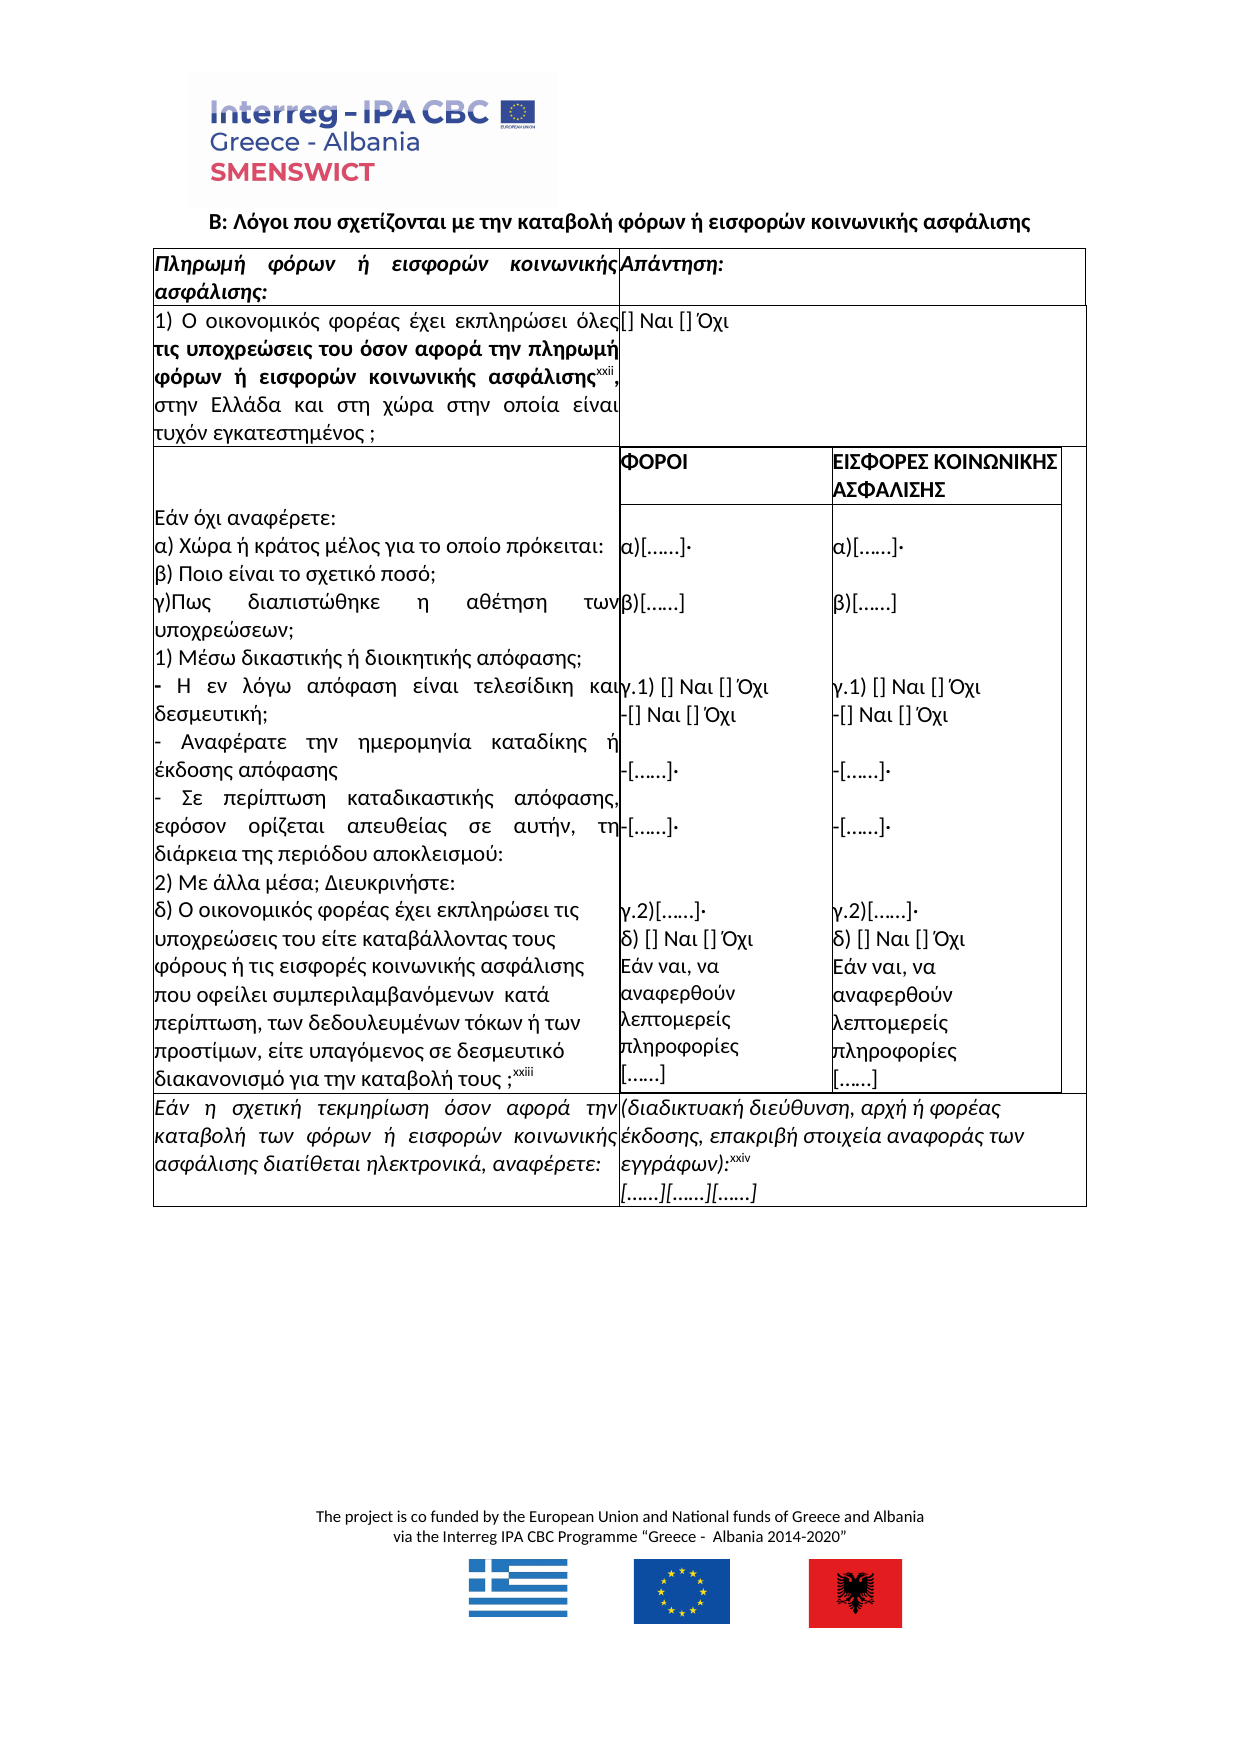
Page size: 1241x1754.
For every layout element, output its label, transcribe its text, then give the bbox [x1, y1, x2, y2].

text Β: Λόγοι που σχετίζονται με την καταβολή φόρων ή εισφορών κοινωνικής ασφάλισης [187, 207, 1053, 236]
table_cell 1) Ο οικονομικός φορέας έχει εκπληρώσει όλες τις υποχρεώσεις του όσον αφορά την πληρωμή φόρων ή εισφορών κοινωνικής ασφάλισης, στην Ελλάδα και στη χώρα στην οποία είναι τυχόν εγκατεστημένος ; [154, 306, 619, 446]
table_cell Εάν η σχετική τεκμηρίωση όσον αφορά την καταβολή των φόρων ή εισφορών κοινωνικής ασφάλισης διατίθεται ηλεκτρονικά, αναφέρετε: [154, 1094, 619, 1206]
picture [187, 73, 558, 208]
picture [808, 1559, 903, 1628]
table_cell [621, 448, 832, 504]
table_cell [] Ναι [] Όχι [620, 306, 1086, 446]
table_cell [1062, 447, 1086, 1092]
table_cell [621, 505, 832, 1092]
table_cell [833, 505, 1061, 1092]
table_cell [833, 448, 1061, 504]
picture [633, 1559, 730, 1624]
picture [468, 1559, 568, 1617]
table_header Πληρωμή φόρων ή εισφορών κοινωνικής ασφάλισης: [154, 249, 619, 305]
table_cell (διαδικτυακή διεύθυνση, αρχή ή φορέας έκδοσης, επακριβή στοιχεία αναφοράς των εγγράφων): [……][……][……] [620, 1094, 1086, 1206]
table_header Απάντηση: [620, 249, 1085, 305]
table_cell Εάν όχι αναφέρετε: α) Χώρα ή κράτος μέλος για το οποίο πρόκειται: β) Ποιο είναι το σχετικό ποσό; γ)Πως διαπιστώθηκε η αθέτηση των υποχρεώσεων; 1) Μέσω δικαστικής ή διοικητικής απόφασης; - Η εν λόγω απόφαση είναι τελεσίδικη και δεσμευτική; - Αναφέρατε την ημερομηνία καταδίκης ή έκδοσης απόφασης - Σε περίπτωση καταδικαστικής απόφασης, εφόσον ορίζεται απευθείας σε αυτήν, τη διάρκεια της περιόδου αποκλεισμού: 2) Με άλλα μέσα; Διευκρινήστε: δ) Ο οικονομικός φορέας έχει εκπληρώσει τις υποχρεώσεις του είτε καταβάλλοντας τους φόρους ή τις εισφορές κοινωνικής ασφάλισης που οφείλει συμπεριλαμβανόμενων κατά περίπτωση, των δεδουλευμένων τόκων ή των προστίμων, είτε υπαγόμενος σε δεσμευτικό διακανονισμό για την καταβολή τους ; [154, 447, 619, 1092]
